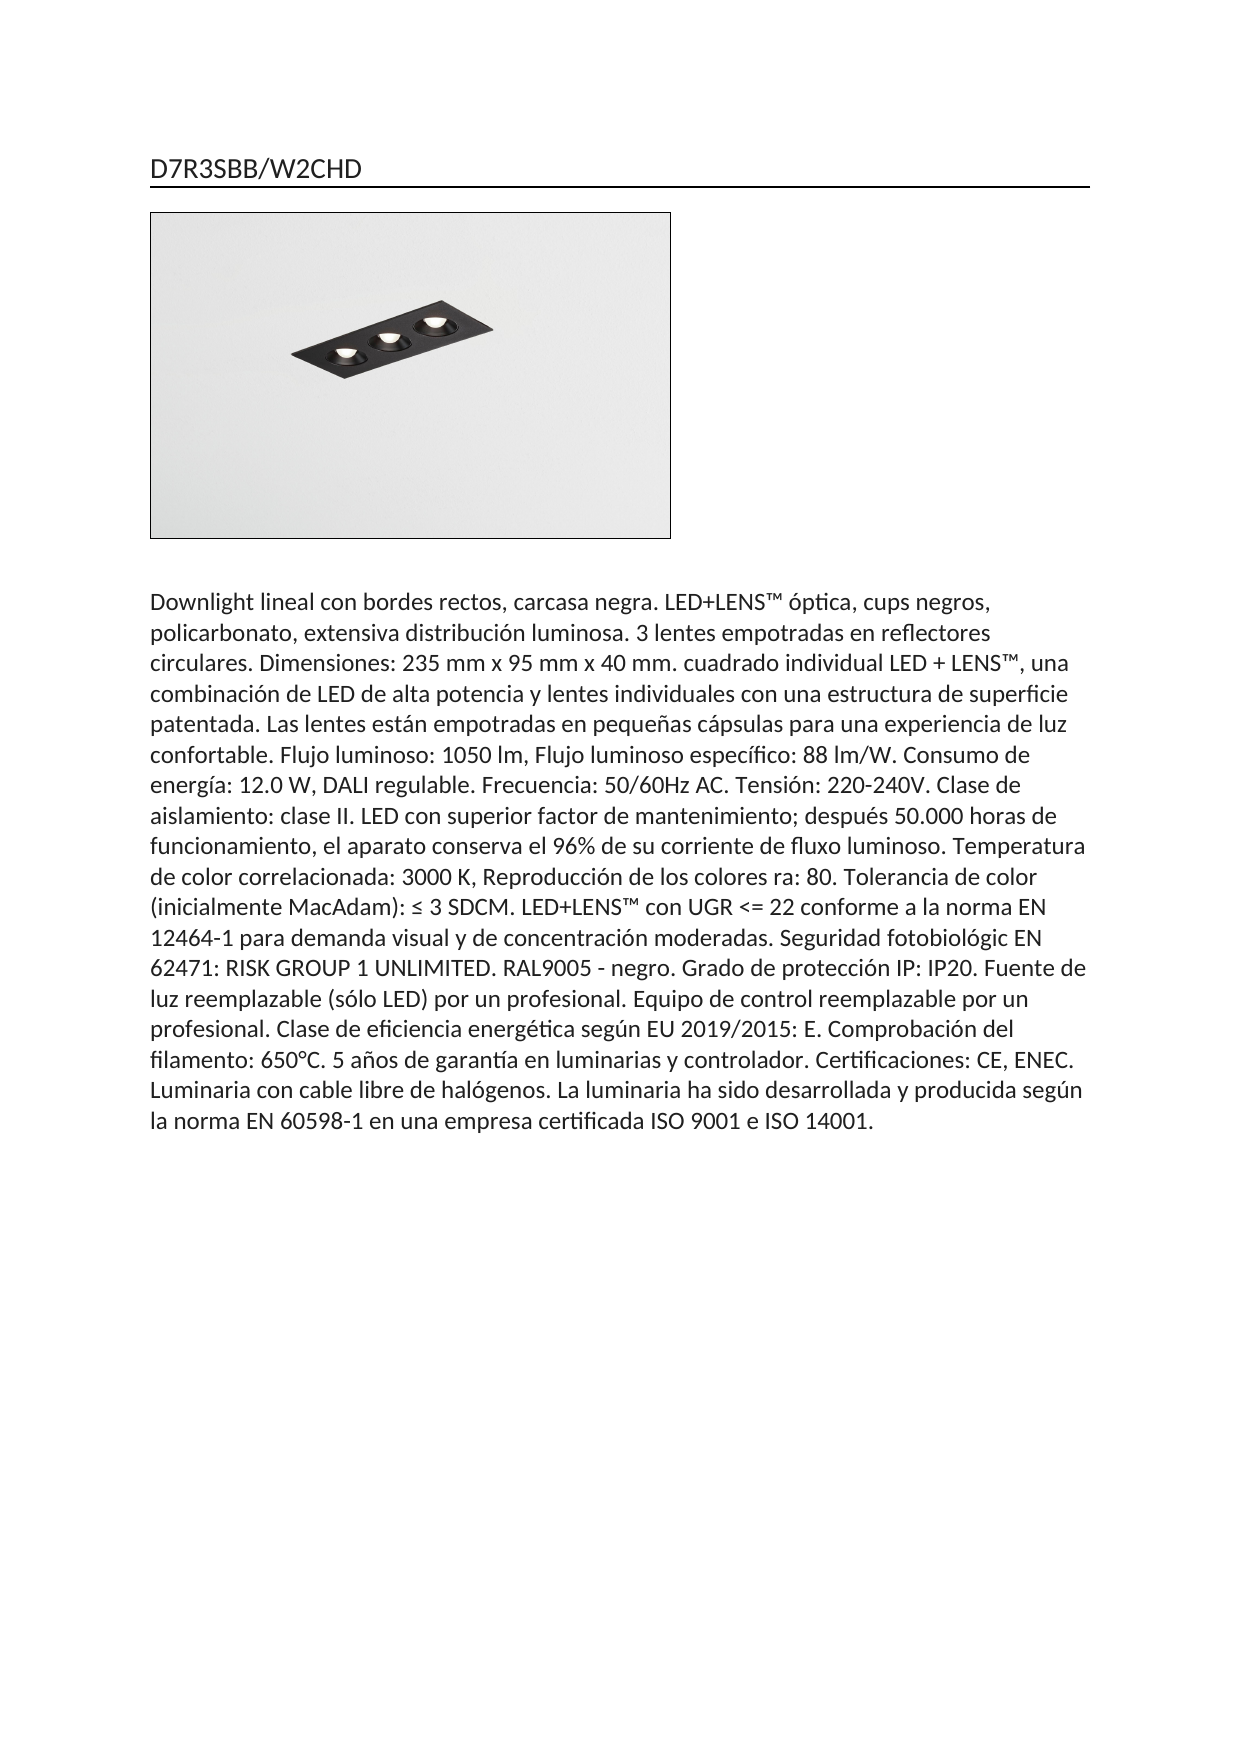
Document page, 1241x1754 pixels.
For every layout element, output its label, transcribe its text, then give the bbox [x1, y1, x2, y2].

text Downlight lineal con bordes rectos, carcasa negra. LED+LENS™ óptica, cups negros, policarbonato, extensiva distribución luminosa. 3 lentes empotradas en reflectores circulares. Dimensiones: 235 mm x 95 mm x 40 mm. cuadrado individual LED + LENS™, una combinación de LED de alta potencia y lentes individuales con una estructura de superficie patentada. Las lentes están empotradas en pequeñas cápsulas para una experiencia de luz confortable. Flujo luminoso: 1050 lm, Flujo luminoso específico: 88 lm/W. Consumo de energía: 12.0 W, DALI regulable. Frecuencia: 50/60Hz AC. Tensión: 220-240V. Clase de aislamiento: clase II. LED con superior factor de mantenimiento; después 50.000 horas de funcionamiento, el aparato conserva el 96% de su corriente de fluxo luminoso. Temperatura de color correlacionada: 3000 K, Reproducción de los colores ra: 80. Tolerancia de color (inicialmente MacAdam): ≤ 3 SDCM. LED+LENS™ con UGR <= 22 conforme a la norma EN 12464-1 para demanda visual y de concentración moderadas. Seguridad fotobiológic EN 62471: RISK GROUP 1 UNLIMITED. RAL9005 - negro. Grado de protección IP: IP20. Fuente de luz reemplazable (sólo LED) por un profesional. Equipo de control reemplazable por un profesional. Clase de eficiencia energética según EU 2019/2015: E. Comprobación del filamento: 650°C. 5 años de garantía en luminarias y controlador. Certificaciones: CE, ENEC. Luminaria con cable libre de halógenos. La luminaria ha sido desarrollada y producida según la norma EN 60598-1 en una empresa certificada ISO 9001 e ISO 14001. [150, 586, 1090, 1136]
picture [151, 213, 670, 538]
text D7R3SBB/W2CHD [150, 150, 1090, 186]
